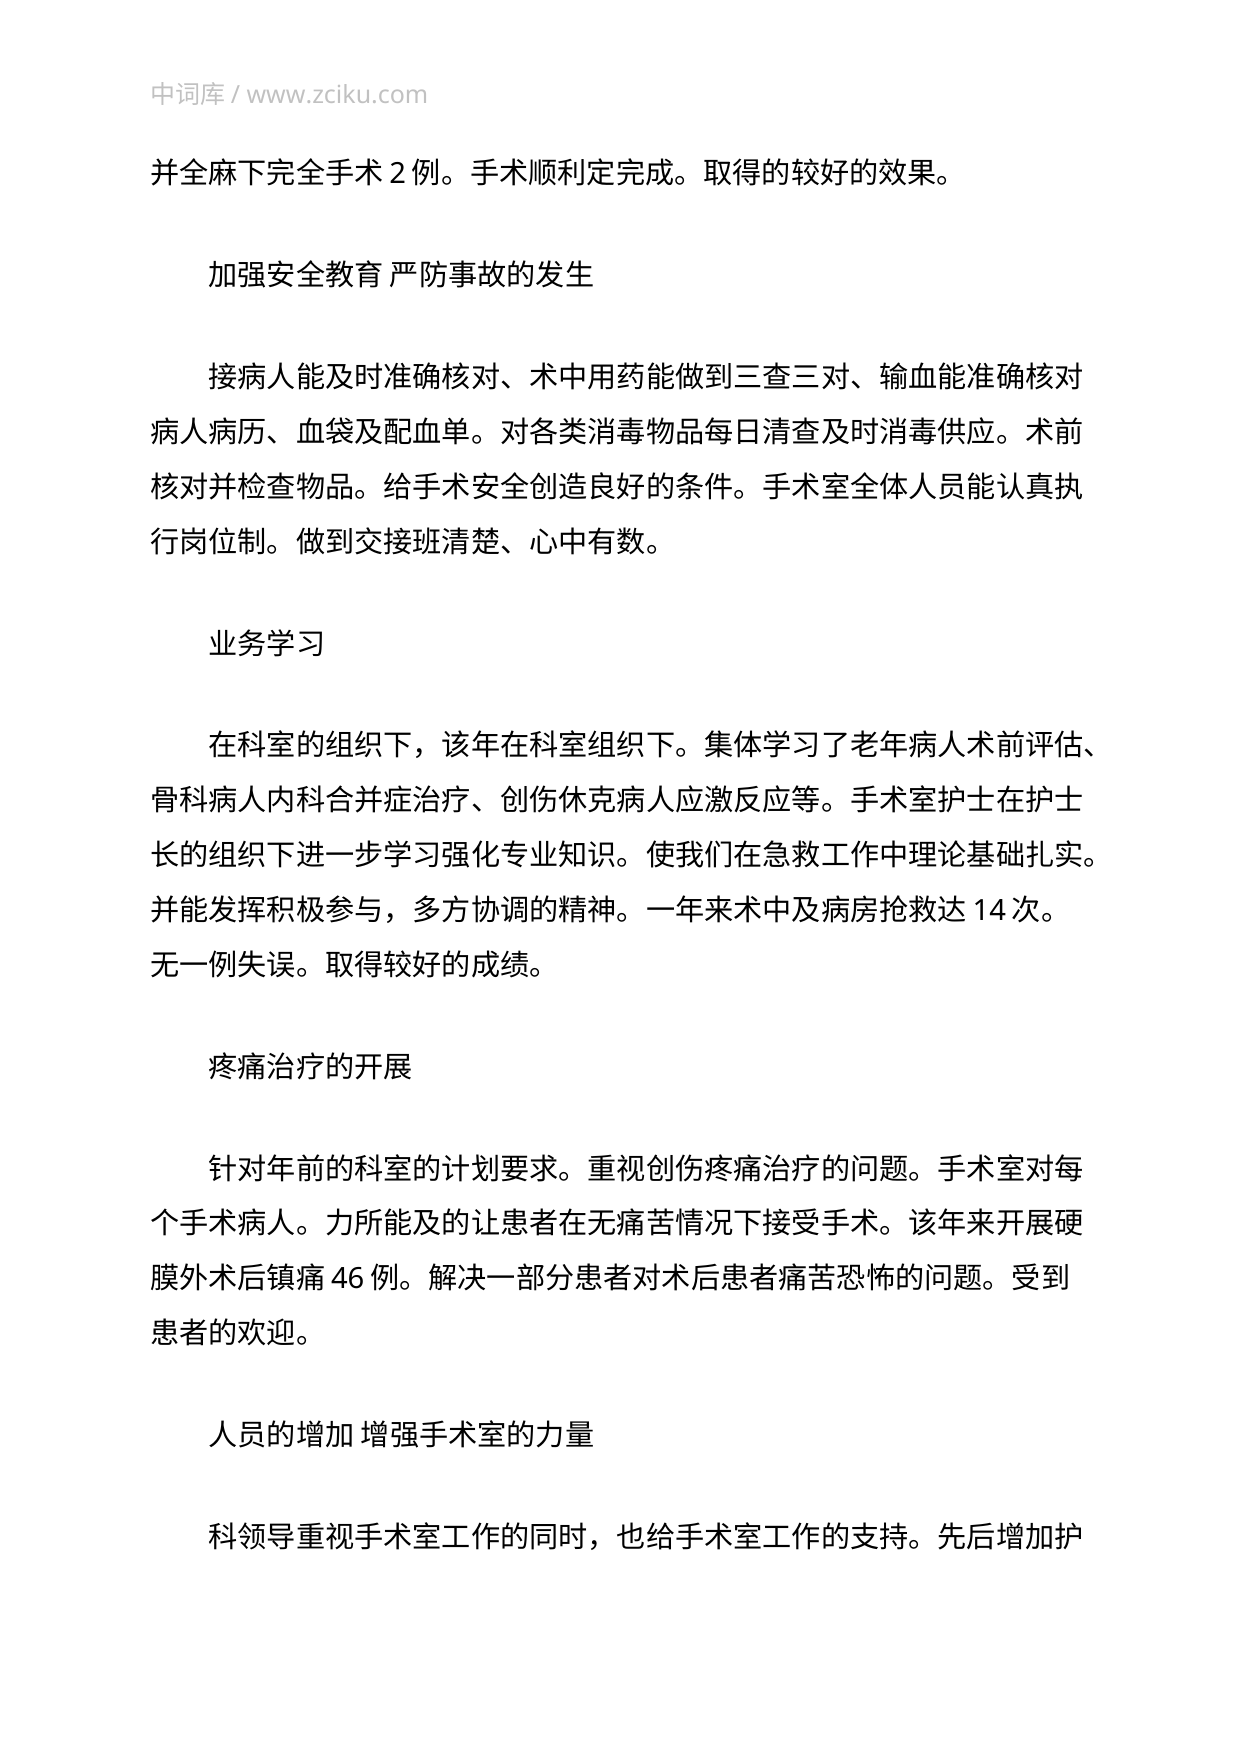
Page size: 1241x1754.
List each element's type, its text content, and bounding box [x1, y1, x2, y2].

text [150, 1513, 1090, 1556]
text 业务学习 [150, 620, 1090, 662]
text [150, 150, 1090, 192]
text 针对年前的科室的计划要求。重视创伤疼痛治疗的问题。手术室对每个手术病人。力所能及的让患者在无痛苦情况下接受手术。该年来开展硬膜外术后镇痛46例。解决一部分患者对术后患者痛苦恐怖的问题。受到患者的欢迎。 [150, 1145, 1090, 1352]
text 人员的增加 增强手术室的力量 [150, 1412, 1090, 1454]
text 在科室的组织下，该年在科室组织下。集体学习了老年病人术前评估、骨科病人内科合并症治疗、创伤休克病人应激反应等。手术室护士在护士长的组织下进一步学习强化专业知识。使我们在急救工作中理论基础扎实。并能发挥积极参与，多方协调的精神。一年来术中及病房抢救达14次。无一例失误。取得较好的成绩。 [150, 722, 1090, 984]
text 加强安全教育 严防事故的发生 [150, 252, 1090, 294]
text 疼痛治疗的开展 [150, 1043, 1090, 1086]
text 接病人能及时准确核对、术中用药能做到三查三对、输血能准确核对病人病历、血袋及配血单。对各类消毒物品每日清查及时消毒供应。术前核对并检查物品。给手术安全创造良好的条件。手术室全体人员能认真执行岗位制。做到交接班清楚、心中有数。 [150, 354, 1090, 561]
